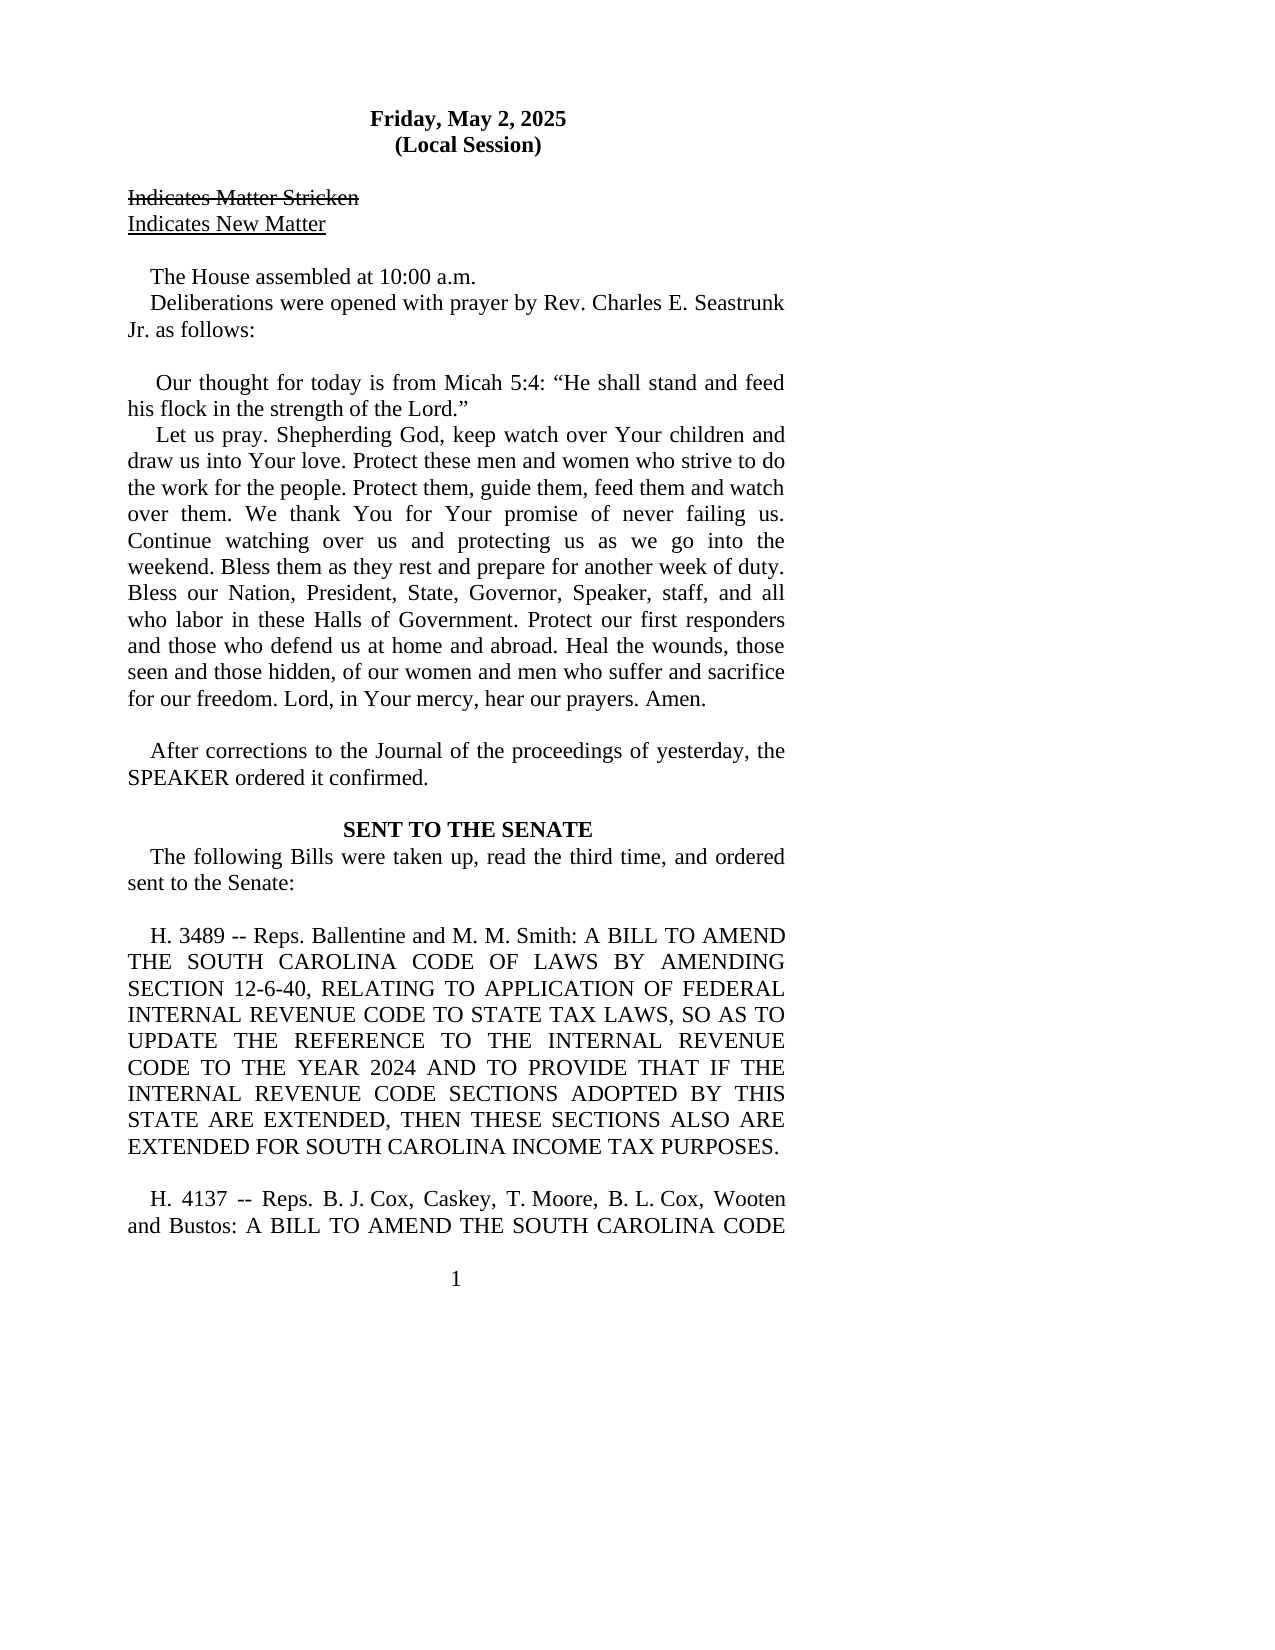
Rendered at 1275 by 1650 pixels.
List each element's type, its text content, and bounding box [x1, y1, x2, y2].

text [127, 1186, 786, 1238]
text H. 3489 -- Reps. Ballentine and M. M. Smith: A BILL TO AMEND THE SOUTH CAROLINA CODE OF LAWS BY AMENDING SECTION 12-6-40, RELATING TO APPLICATION OF FEDERAL INTERNAL REVENUE CODE TO STATE TAX LAWS, SO AS TO UPDATE THE REFERENCE TO THE INTERNAL REVENUE CODE TO THE YEAR 2024 AND TO PROVIDE THAT IF THE INTERNAL REVENUE CODE SECTIONS ADOPTED BY THIS STATE ARE EXTENDED, THEN THESE SECTIONS ALSO ARE EXTENDED FOR SOUTH CAROLINA INCOME TAX PURPOSES. [127, 922, 786, 1159]
text Our thought for today is from Micah 5:4: “He shall stand and feed his flock in the strength of the Lord.” [127, 368, 786, 421]
text The House assembled at 10:00 a.m. [127, 263, 786, 289]
text After corrections to the Journal of the proceedings of yesterday, the SPEAKER ordered it confirmed. [127, 737, 786, 790]
text Indicates Matter Stricken [127, 184, 786, 210]
text SENT TO THE SENATE [127, 817, 786, 843]
text The following Bills were taken up, read the third time, and ordered sent to the Senate: [127, 843, 786, 896]
text Indicates New Matter [127, 210, 786, 237]
text Deliberations were opened with prayer by Rev. Charles E. Seastrunk Jr. as follows: [127, 289, 786, 342]
text Let us pray. Shepherding God, keep watch over Your children and draw us into Your love. Protect these men and women who strive to do the work for the people. Protect them, guide them, feed them and watch over them. We thank You for Your promise of never failing us. Continue watching over us and protecting us as we go into the weekend. Bless them as they rest and prepare for another week of duty. Bless our Nation, President, State, Governor, Speaker, staff, and all who labor in these Halls of Government. Protect our first responders and those who defend us at home and abroad. Heal the wounds, those seen and those hidden, of our women and men who suffer and sacrifice for our freedom. Lord, in Your mercy, hear our prayers. Amen. [127, 421, 786, 711]
